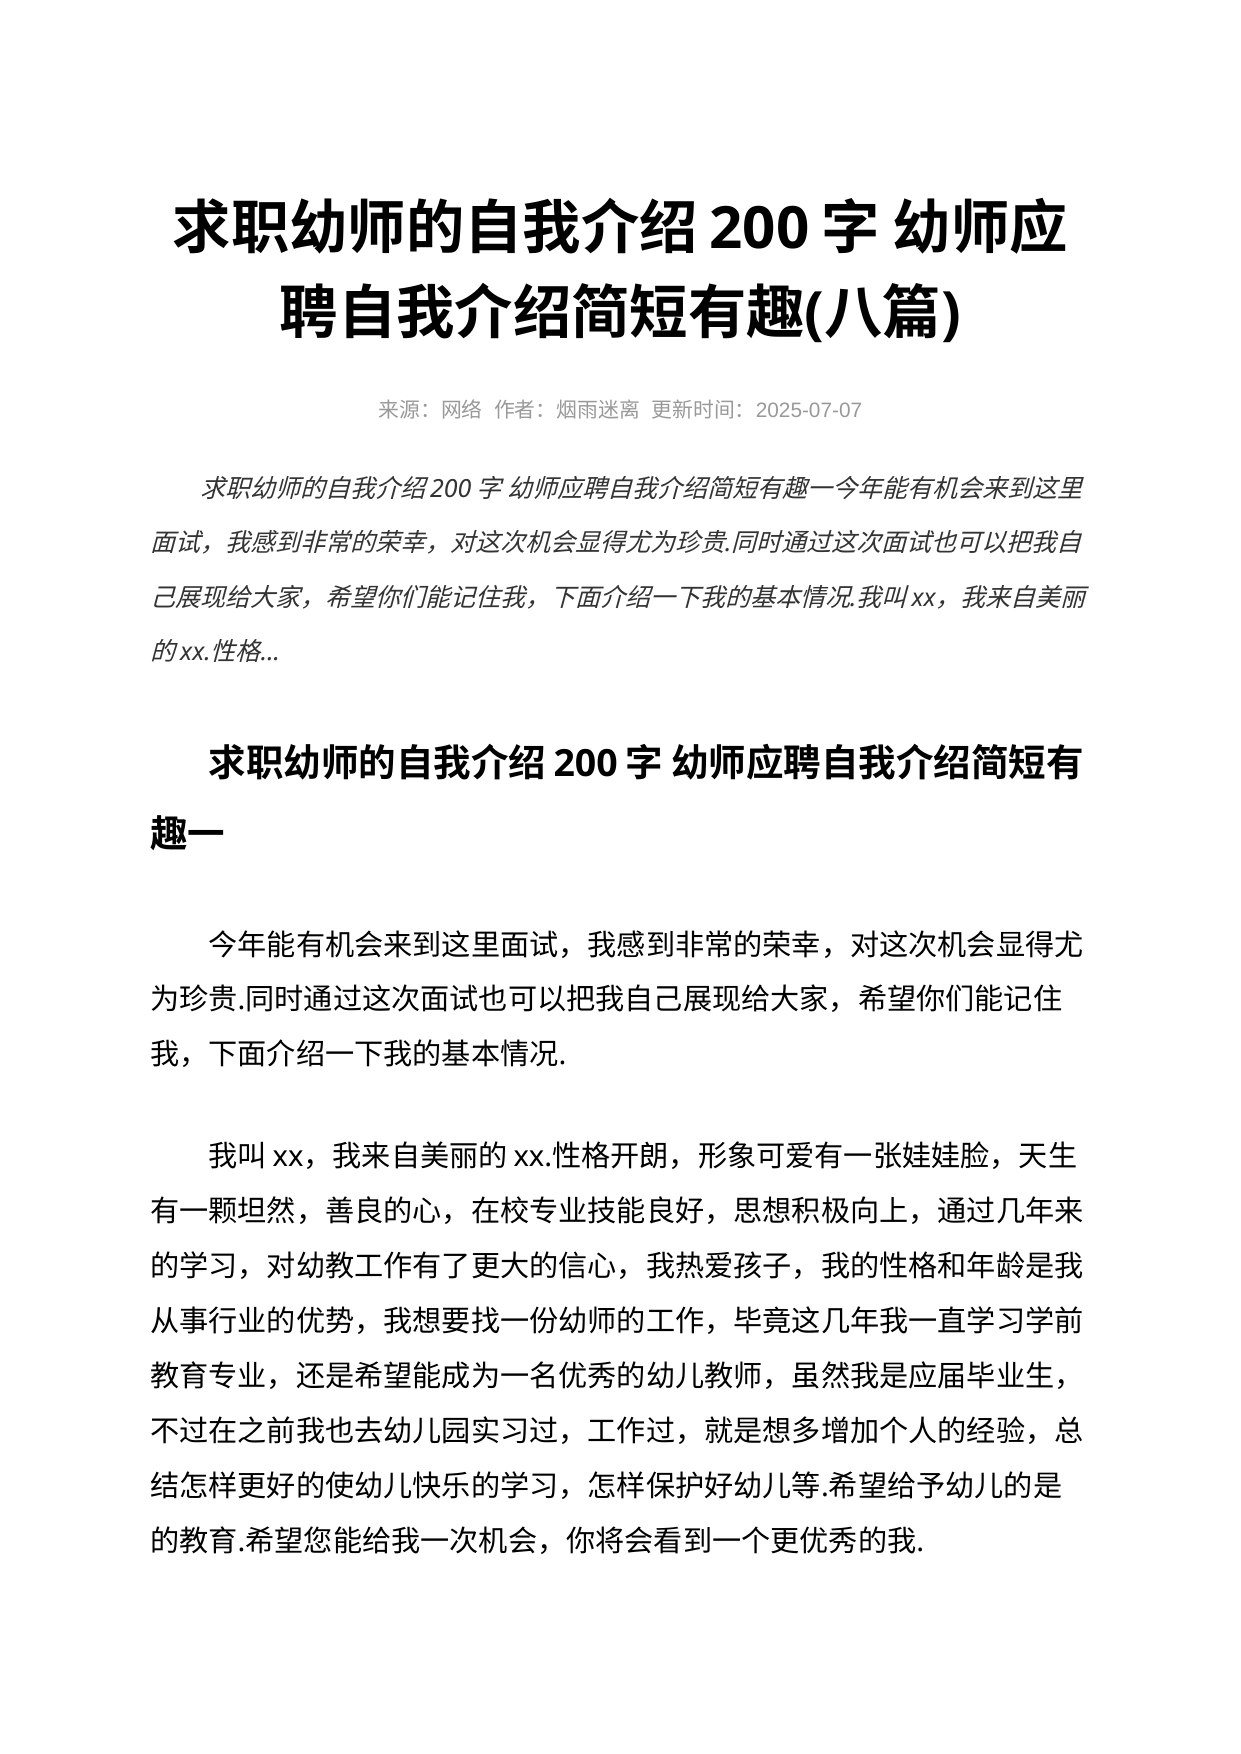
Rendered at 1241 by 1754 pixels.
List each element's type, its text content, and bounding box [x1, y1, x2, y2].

text 今年能有机会来到这里面试，我感到非常的荣幸，对这次机会显得尤为珍贵.同时通过这次面试也可以把我自己展现给大家，希望你们能记住我，下面介绍一下我的基本情况. [150, 921, 1090, 1073]
text 我叫xx，我来自美丽的xx.性格开朗，形象可爱有一张娃娃脸，天生有一颗坦然，善良的心，在校专业技能良好，思想积极向上，通过几年来的学习，对幼教工作有了更大的信心，我热爱孩子，我的性格和年龄是我从事行业的优势，我想要找一份幼师的工作，毕竟这几年我一直学习学前教育专业，还是希望能成为一名优秀的幼儿教师，虽然我是应届毕业生，不过在之前我也去幼儿园实习过，工作过，就是想多增加个人的经验，总结怎样更好的使幼儿快乐的学习，怎样保护好幼儿等.希望给予幼儿的是的教育.希望您能给我一次机会，你将会看到一个更优秀的我. [150, 1133, 1090, 1560]
text 求职幼师的自我介绍200字 幼师应聘自我介绍简短有趣一 [150, 733, 1090, 858]
text 来源：网络 作者：烟雨迷离 更新时间：2025-07-07 [150, 398, 1090, 422]
text 求职幼师的自我介绍200字 幼师应聘自我介绍简短有趣一今年能有机会来到这里面试，我感到非常的荣幸，对这次机会显得尤为珍贵.同时通过这次面试也可以把我自己展现给大家，希望你们能记住我，下面介绍一下我的基本情况.我叫xx，我来自美丽的xx.性格... [150, 468, 1090, 668]
subtitle 求职幼师的自我介绍200字 幼师应聘自我介绍简短有趣(八篇) [150, 181, 1090, 351]
